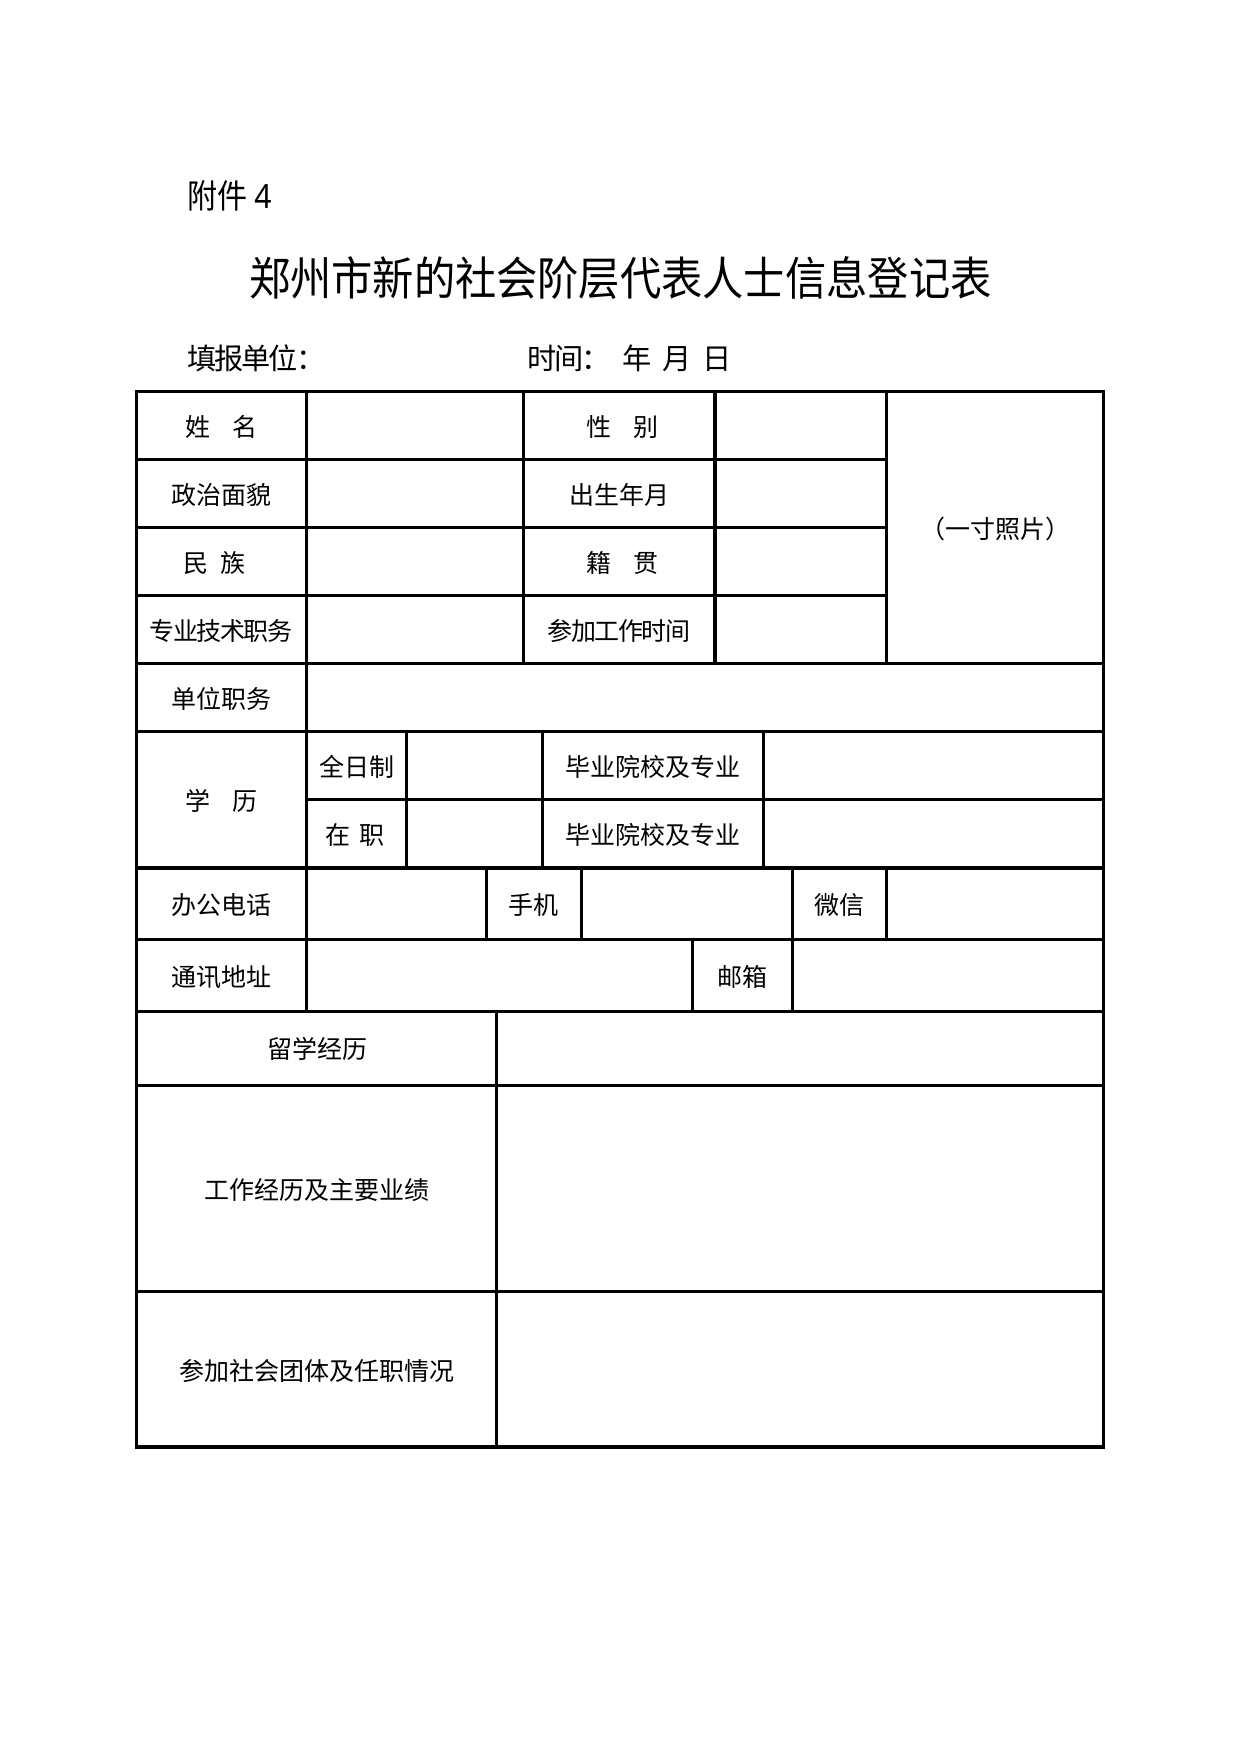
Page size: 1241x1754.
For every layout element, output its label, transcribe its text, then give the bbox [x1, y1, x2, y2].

table_cell [308, 461, 522, 526]
table_cell [717, 529, 885, 594]
table_cell 学 历 [138, 733, 305, 866]
table_cell 出生年月 [525, 461, 713, 526]
text 填报单位： 时间： 年 月 日 [187, 324, 1053, 389]
table_cell [308, 529, 522, 594]
table_cell [765, 733, 1102, 798]
table_cell [794, 941, 1102, 1010]
table_cell [308, 941, 691, 1010]
table_cell 留学经历 [138, 1013, 495, 1083]
table_cell [408, 733, 541, 798]
table_cell 工作经历及主要业绩 [138, 1087, 495, 1290]
table_cell 在 职 [308, 801, 405, 866]
table_cell 专业技术职务 [138, 597, 305, 662]
table_cell [498, 1013, 1102, 1083]
table_cell 民 族 [138, 529, 305, 594]
table_cell 微信 [794, 870, 885, 938]
text 郑州市新的社会阶层代表人士信息登记表 [187, 227, 1053, 324]
table_cell [888, 870, 1102, 938]
table_cell [308, 597, 522, 662]
table_cell 全日制 [308, 733, 405, 798]
table_cell [765, 801, 1102, 866]
table_cell 办公电话 [138, 870, 305, 938]
table_cell 手机 [488, 870, 580, 938]
table_cell 通讯地址 [138, 941, 305, 1010]
table_cell [717, 461, 885, 526]
table_cell 单位职务 [138, 665, 305, 730]
table_cell 籍 贯 [525, 529, 713, 594]
table_cell [498, 1087, 1102, 1290]
table_cell 邮箱 [694, 941, 791, 1010]
text 附件4 [187, 162, 1053, 227]
table_cell 毕业院校及专业 [544, 733, 762, 798]
table_cell [717, 597, 885, 662]
table_cell [308, 665, 1102, 730]
table_cell 政治面貌 [138, 461, 305, 526]
table_cell [408, 801, 541, 866]
table_header 性 别 [525, 393, 713, 458]
table_header [308, 393, 522, 458]
table_header （一寸照片） [888, 393, 1102, 662]
table_cell 参加工作时间 [525, 597, 713, 662]
table_cell [583, 870, 791, 938]
table_cell 毕业院校及专业 [544, 801, 762, 866]
table_cell [308, 870, 485, 938]
table_cell [498, 1293, 1102, 1445]
table_cell 参加社会团体及任职情况 [138, 1293, 495, 1445]
table_header 姓 名 [138, 393, 305, 458]
table_header [717, 393, 885, 458]
